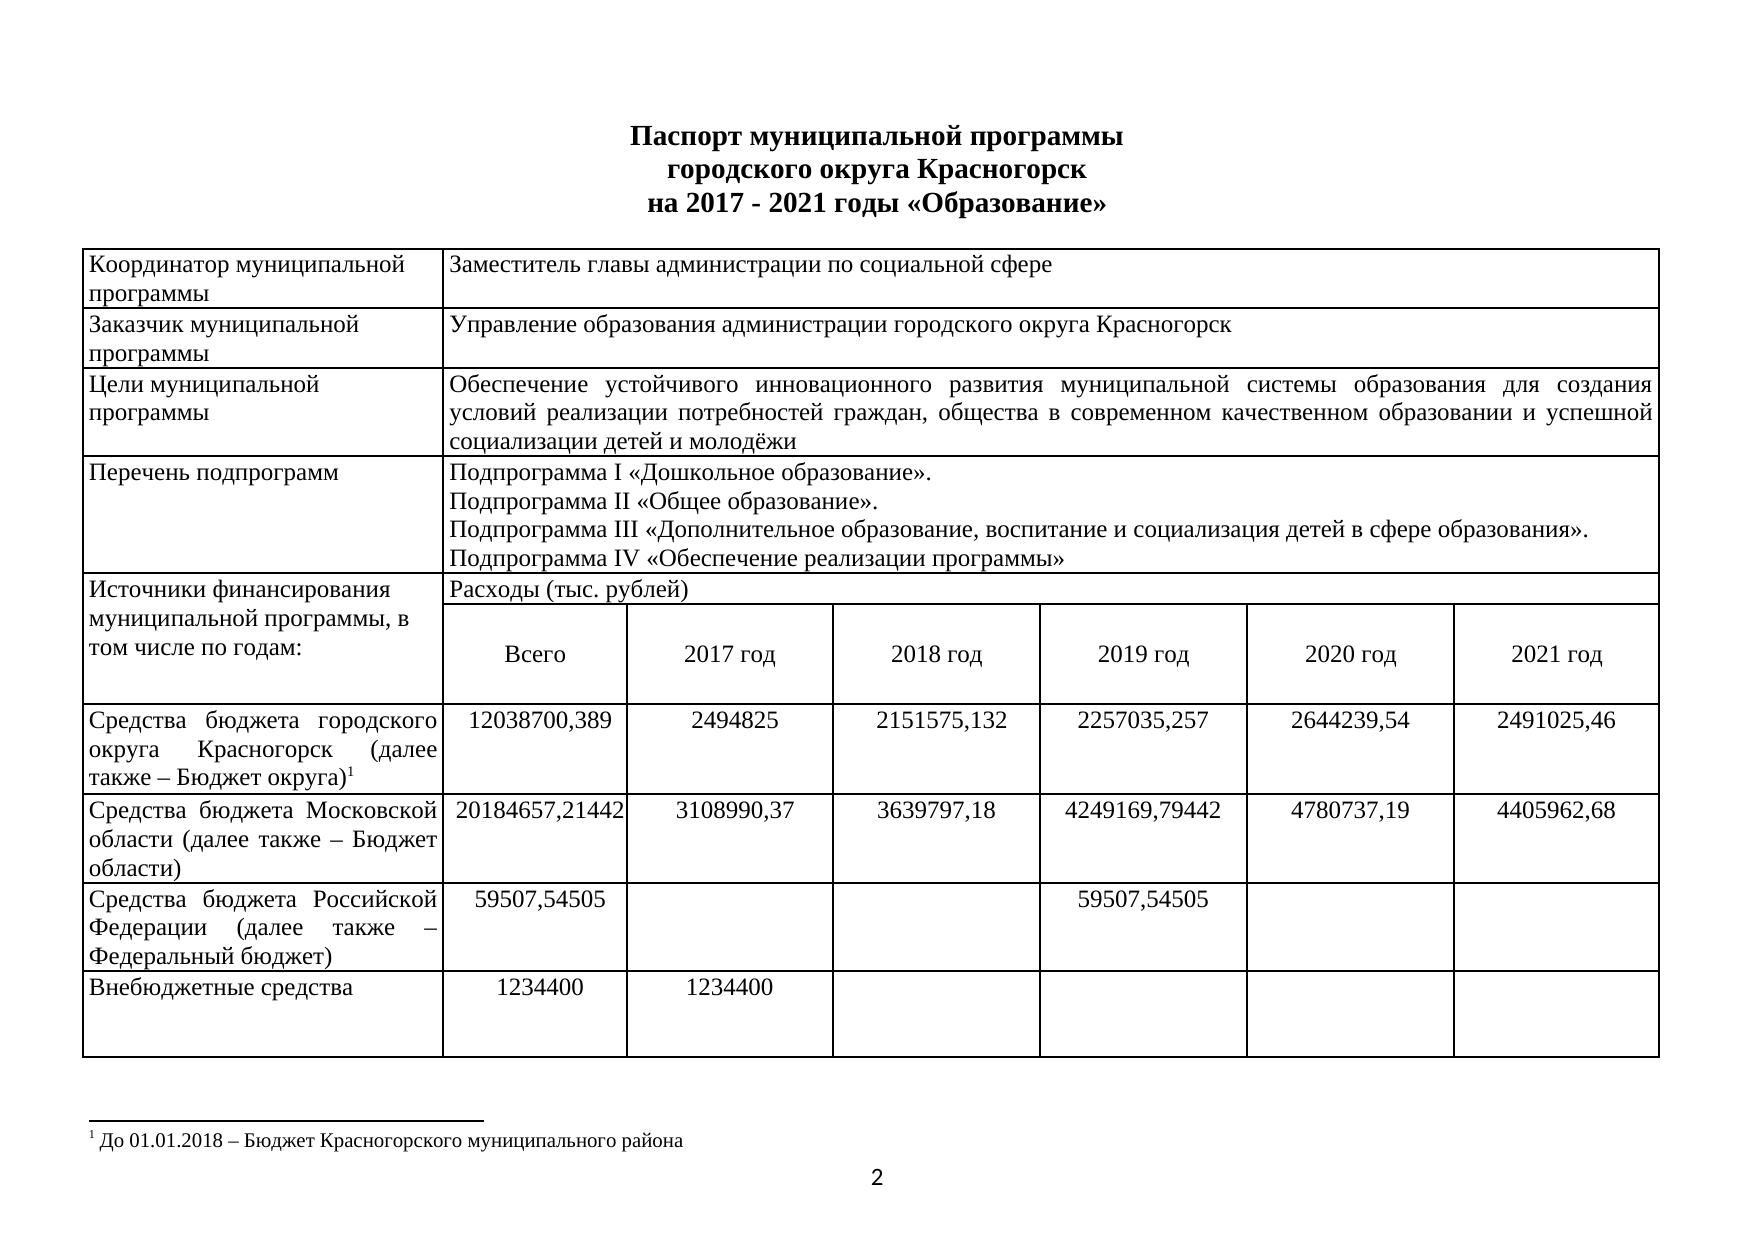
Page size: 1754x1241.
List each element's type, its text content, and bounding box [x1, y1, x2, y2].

table_header Заместитель главы администрации по социальной сфере [444, 250, 1658, 307]
table_cell Средства бюджета Российской Федерации (далее также – Федеральный бюджет) [84, 884, 442, 970]
table_cell [1041, 972, 1246, 1056]
table_cell 2021 год [1455, 605, 1658, 703]
table_cell Управление образования администрации городского округа Красногорск [444, 309, 1658, 367]
table_header Координатор муниципальной программы [84, 250, 442, 307]
table_cell 2020 год [1248, 605, 1453, 703]
table_cell [1455, 972, 1658, 1056]
text на 2017 - 2021 годы «Образование» [89, 185, 1665, 219]
table_cell 1234400 [444, 972, 626, 1056]
table_cell Средства бюджета Московской области (далее также – Бюджет области) [84, 795, 442, 882]
table_cell 2494825 [628, 705, 832, 793]
table_cell [834, 972, 1039, 1056]
table_cell Подпрограмма I «Дошкольное образование». Подпрограмма II «Общее образование». Подпрограмма III «Дополнительное образование, воспитание и социализация детей в сфере образования». Подпрограмма IV «Обеспечение реализации программы» [444, 457, 1658, 572]
table_cell 59507,54505 [444, 884, 626, 970]
table_cell [1248, 884, 1453, 970]
table_cell [628, 884, 832, 970]
table_cell 1234400 [628, 972, 832, 1056]
table_cell Заказчик муниципальной программы [84, 309, 442, 367]
table_cell 4405962,68 [1455, 795, 1658, 882]
table_cell 2257035,257 [1041, 705, 1246, 793]
table_cell [1455, 884, 1658, 970]
table_cell Средства бюджета городского округа Красногорск (далее также – Бюджет округа) [84, 705, 442, 793]
table_cell 2491025,46 [1455, 705, 1658, 793]
text городского округа Красногорск [89, 152, 1665, 185]
table_cell Всего [444, 605, 626, 703]
table_cell Источники финансирования муниципальной программы, в том числе по годам: [84, 574, 442, 703]
table_cell 2019 год [1041, 605, 1246, 703]
table_cell Перечень подпрограмм [84, 457, 442, 572]
table_cell 3639797,18 [834, 795, 1039, 882]
table_cell 20184657,21442 [444, 795, 626, 882]
table_cell Расходы (тыс. рублей) [444, 574, 1658, 603]
table_cell 12038700,389 [444, 705, 626, 793]
table_cell 3108990,37 [628, 795, 832, 882]
table_cell 2017 год [628, 605, 832, 703]
table_cell 2644239,54 [1248, 705, 1453, 793]
table_cell 59507,54505 [1041, 884, 1246, 970]
table_cell Цели муниципальной программы [84, 369, 442, 455]
table_cell [1248, 972, 1453, 1056]
table_cell 2151575,132 [834, 705, 1039, 793]
table_cell Внебюджетные средства [84, 972, 442, 1056]
table_cell Обеспечение устойчивого инновационного развития муниципальной системы образования для создания условий реализации потребностей граждан, общества в современном качественном образовании и успешной социализации детей и молодёжи [444, 369, 1658, 455]
table_cell 4780737,19 [1248, 795, 1453, 882]
table_cell 4249169,79442 [1041, 795, 1246, 882]
table_cell 2018 год [834, 605, 1039, 703]
table_cell [834, 884, 1039, 970]
text Паспорт муниципальной программы [89, 118, 1665, 152]
